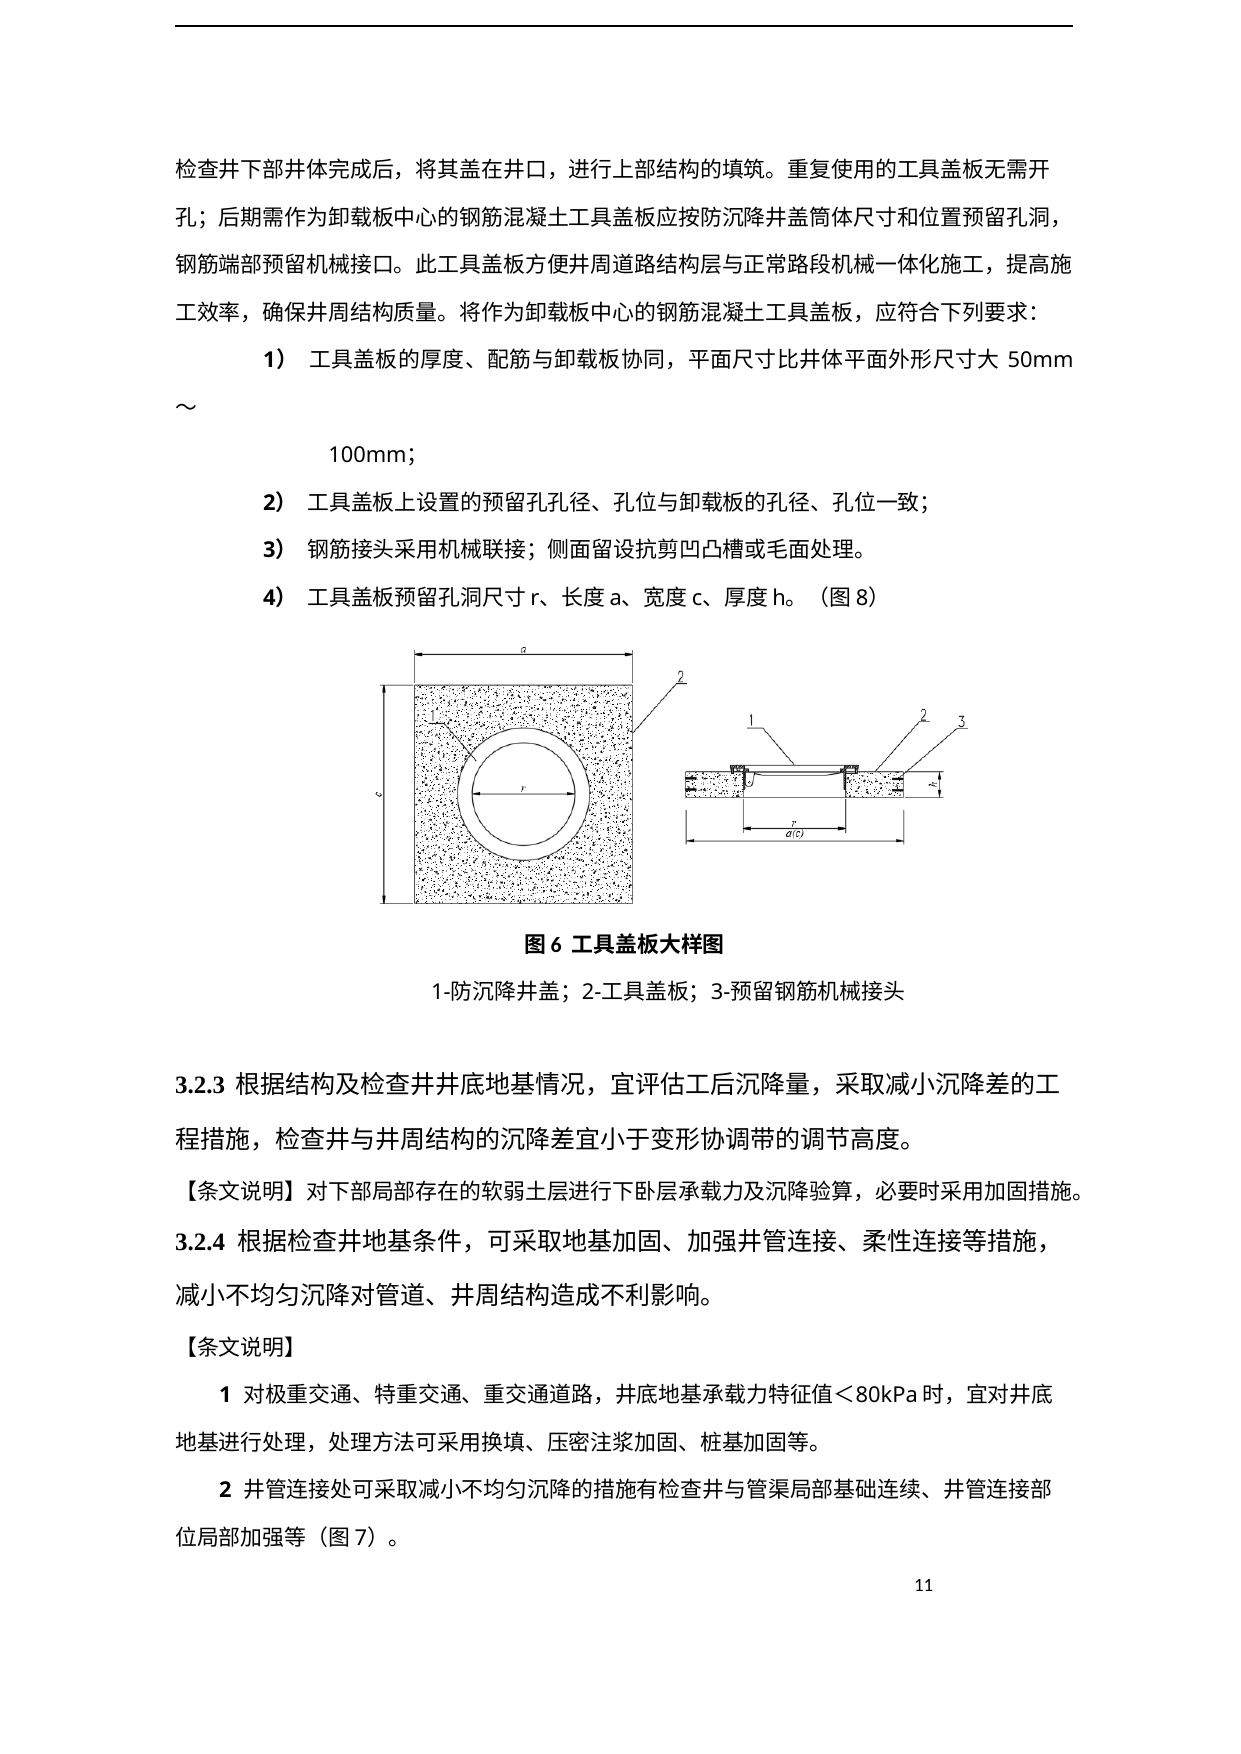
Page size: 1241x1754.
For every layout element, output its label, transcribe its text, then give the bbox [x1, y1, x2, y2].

text 3.2.4 根据检查井地基条件，可采取地基加固、加强井管连接、柔性连接等措施， [175, 1221, 1073, 1257]
text 4） 工具盖板预留孔洞尺寸r、长度a、宽度c、厚度h。（图8） [175, 580, 1073, 612]
text 【条文说明】 [175, 1330, 1073, 1362]
text 100mm； [175, 437, 1073, 469]
text 2） 工具盖板上设置的预留孔孔径、孔位与卸载板的孔径、孔位一致； [175, 485, 1073, 517]
text 1-防沉降井盖；2-工具盖板；3-预留钢筋机械接头 [262, 974, 1073, 1006]
text 1） 工具盖板的厚度、配筋与卸载板协同，平面尺寸比井体平面外形尺寸大50mm～ [175, 342, 1073, 421]
text 3.2.3 根据结构及检查井井底地基情况，宜评估工后沉降量，采取减小沉降差的工程措施，检查井与井周结构的沉降差宜小于变形协调带的调节高度。 [175, 1065, 1073, 1156]
text 1 对极重交通、特重交通、重交通道路，井底地基承载力特征值＜80kPa时，宜对井底地基进行处理，处理方法可采用换填、压密注浆加固、桩基加固等。 [175, 1377, 1073, 1457]
text 3） 钢筋接头采用机械联接；侧面留设抗剪凹凸槽或毛面处理。 [175, 532, 1073, 564]
list 2 井管连接处可采取减小不均匀沉降的措施有检查井与管渠局部基础连续、井管连接部位局部加强等（图7）。 [175, 1472, 1073, 1552]
list 图6 工具盖板大样图 [175, 927, 1073, 958]
list 检查井下部井体完成后，将其盖在井口，进行上部结构的填筑。重复使用的工具盖板无需开孔；后期需作为卸载板中心的钢筋混凝土工具盖板应按防沉降井盖筒体尺寸和位置预留孔洞，钢筋端部预留机械接口。此工具盖板方便井周道路结构层与正常路段机械一体化施工，提高施工效率，确保井周结构质量。将作为卸载板中心的钢筋混凝土工具盖板，应符合下列要求： [175, 152, 1073, 326]
text 减小不均匀沉降对管道、井周结构造成不利影响。 [175, 1276, 1073, 1312]
picture [357, 627, 979, 914]
text 【条文说明】对下部局部存在的软弱土层进行下卧层承载力及沉降验算，必要时采用加固措施。 [175, 1174, 1073, 1205]
